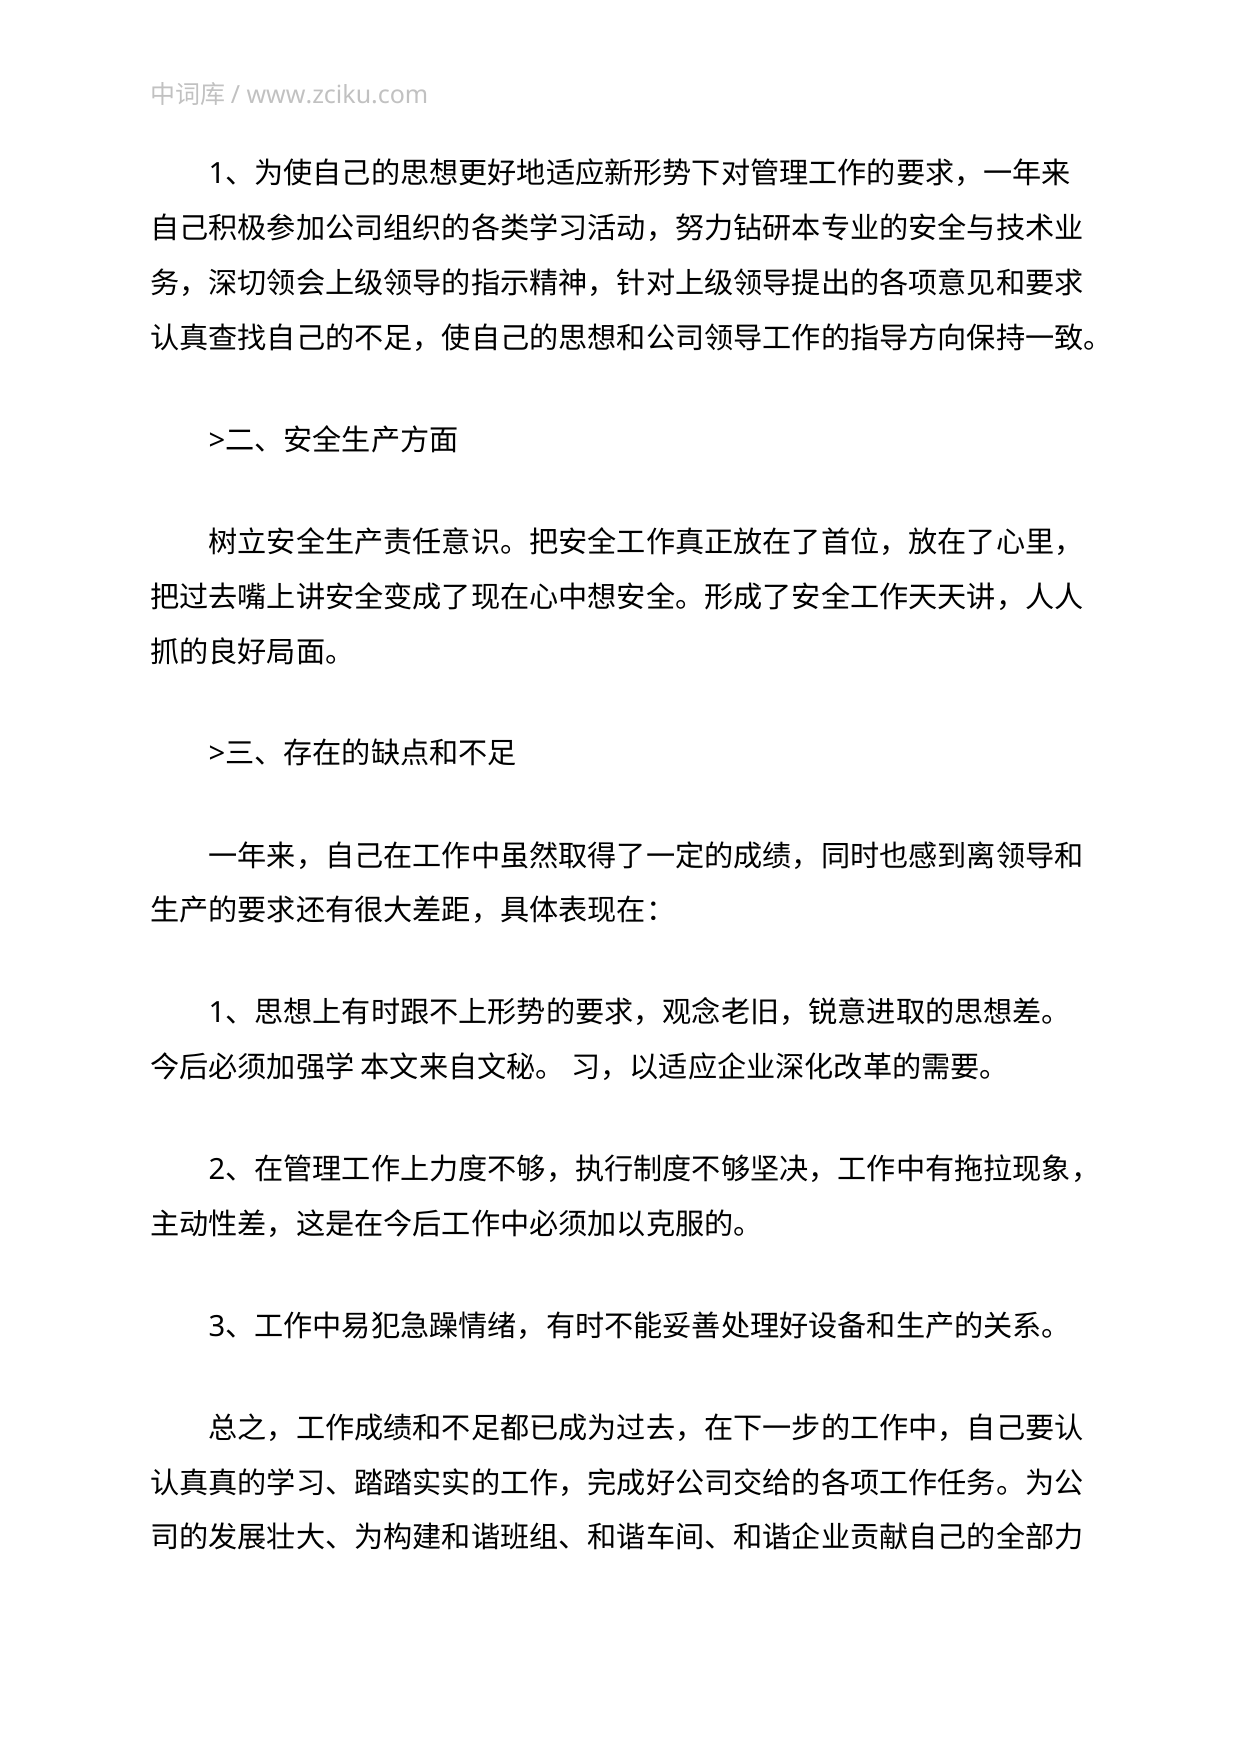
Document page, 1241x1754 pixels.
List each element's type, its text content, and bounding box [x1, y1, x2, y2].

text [150, 1404, 1090, 1556]
text >三、存在的缺点和不足 [150, 730, 1090, 772]
text 1、为使自己的思想更好地适应新形势下对管理工作的要求，一年来自己积极参加公司组织的各类学习活动，努力钻研本专业的安全与技术业务，深切领会上级领导的指示精神，针对上级领导提出的各项意见和要求认真查找自己的不足，使自己的思想和公司领导工作的指导方向保持一致。 [150, 150, 1090, 357]
text 3、工作中易犯急躁情绪，有时不能妥善处理好设备和生产的关系。 [150, 1302, 1090, 1345]
text 树立安全生产责任意识。把安全工作真正放在了首位，放在了心里，把过去嘴上讲安全变成了现在心中想安全。形成了安全工作天天讲，人人抓的良好局面。 [150, 518, 1090, 671]
text 2、在管理工作上力度不够，执行制度不够坚决，工作中有拖拉现象，主动性差，这是在今后工作中必须加以克服的。 [150, 1146, 1090, 1243]
text >二、安全生产方面 [150, 417, 1090, 459]
text 1、思想上有时跟不上形势的要求，观念老旧，锐意进取的思想差。今后必须加强学 本文来自文秘。 习，以适应企业深化改革的需要。 [150, 989, 1090, 1086]
text 一年来，自己在工作中虽然取得了一定的成绩，同时也感到离领导和生产的要求还有很大差距，具体表现在： [150, 832, 1090, 929]
